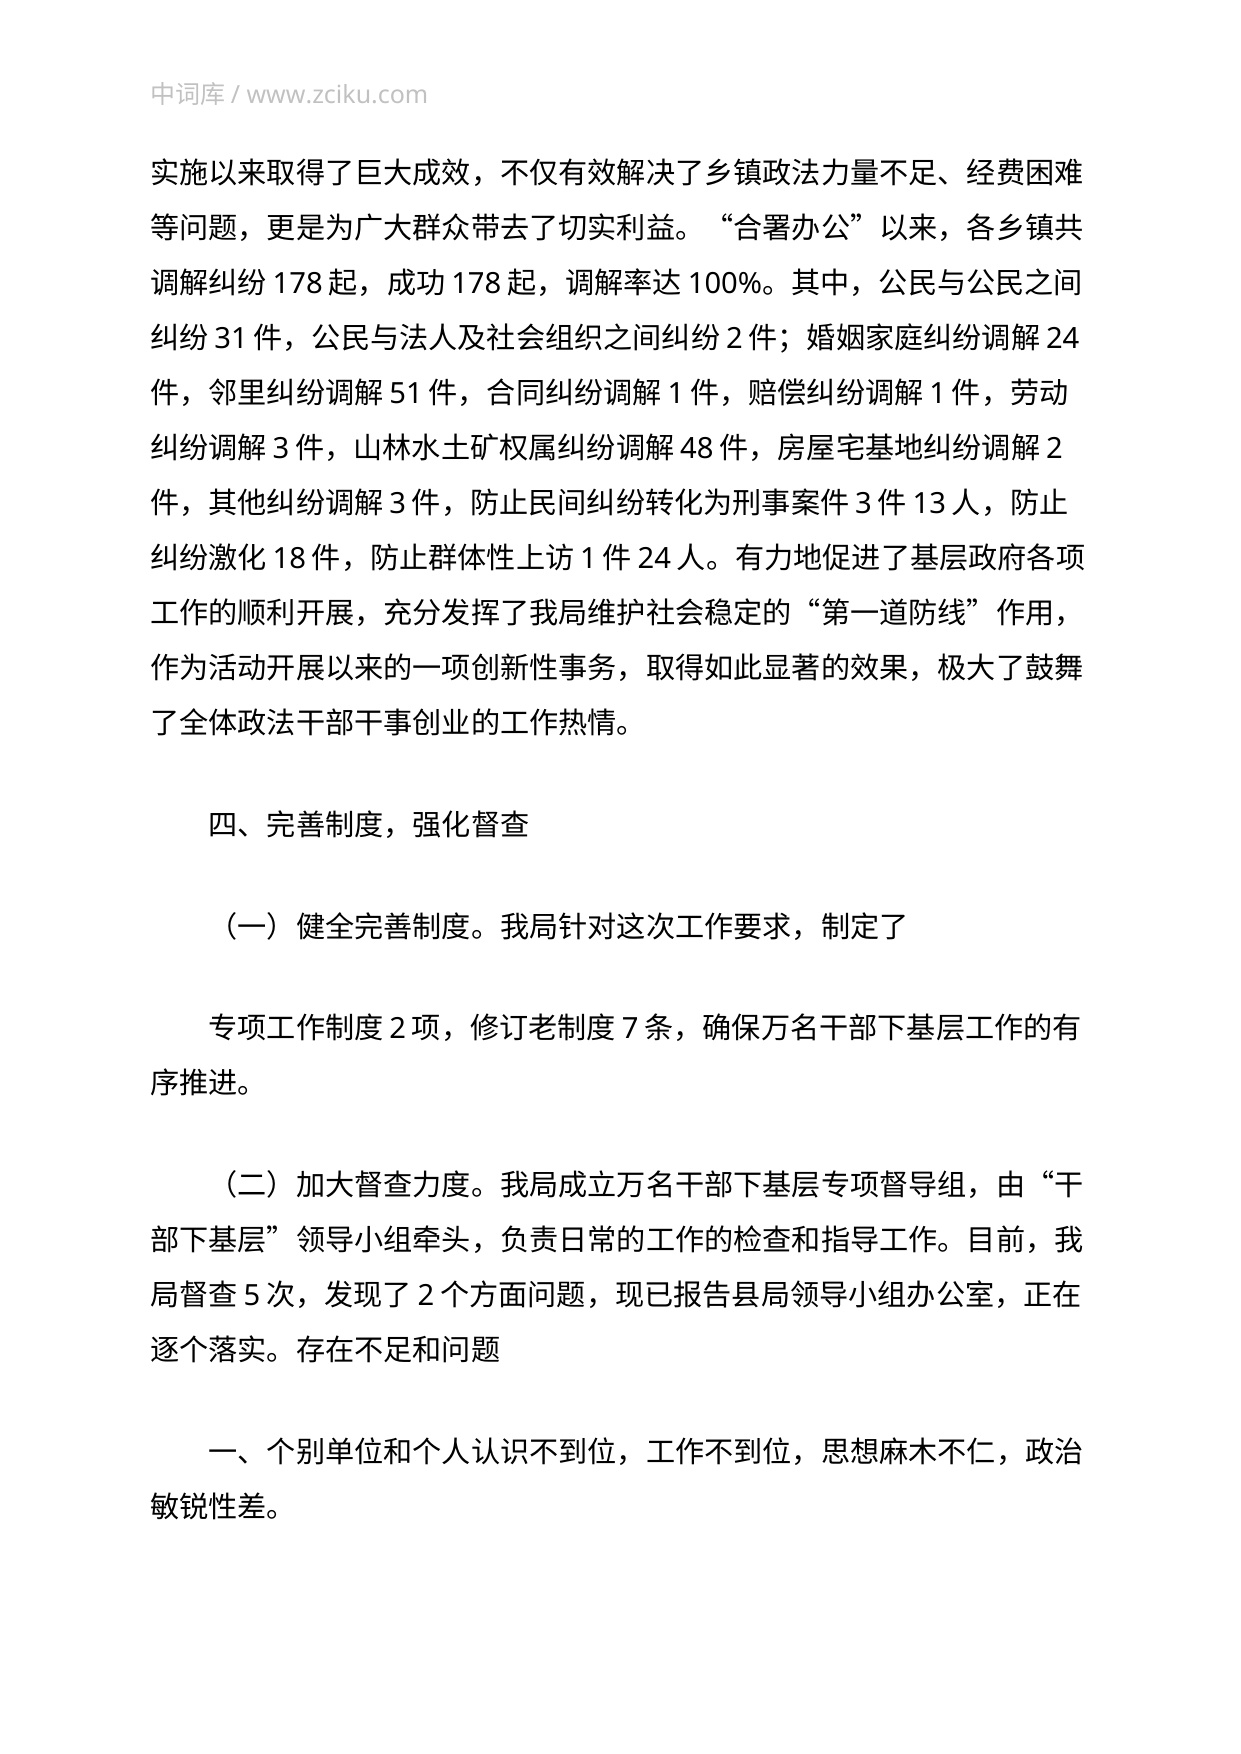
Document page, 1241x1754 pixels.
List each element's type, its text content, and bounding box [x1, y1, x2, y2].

text 一、个别单位和个人认识不到位，工作不到位，思想麻木不仁，政治敏锐性差。 [150, 1428, 1090, 1525]
text （二）加大督查力度。我局成立万名干部下基层专项督导组，由“干部下基层”领导小组牵头，负责日常的工作的检查和指导工作。目前，我局督查5次，发现了2个方面问题，现已报告县局领导小组办公室，正在逐个落实。存在不足和问题 [150, 1162, 1090, 1369]
text 专项工作制度2项，修订老制度7条，确保万名干部下基层工作的有序推进。 [150, 1005, 1090, 1102]
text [150, 150, 1090, 742]
text 四、完善制度，强化督查 [150, 801, 1090, 844]
text （一）健全完善制度。我局针对这次工作要求，制定了 [150, 903, 1090, 945]
